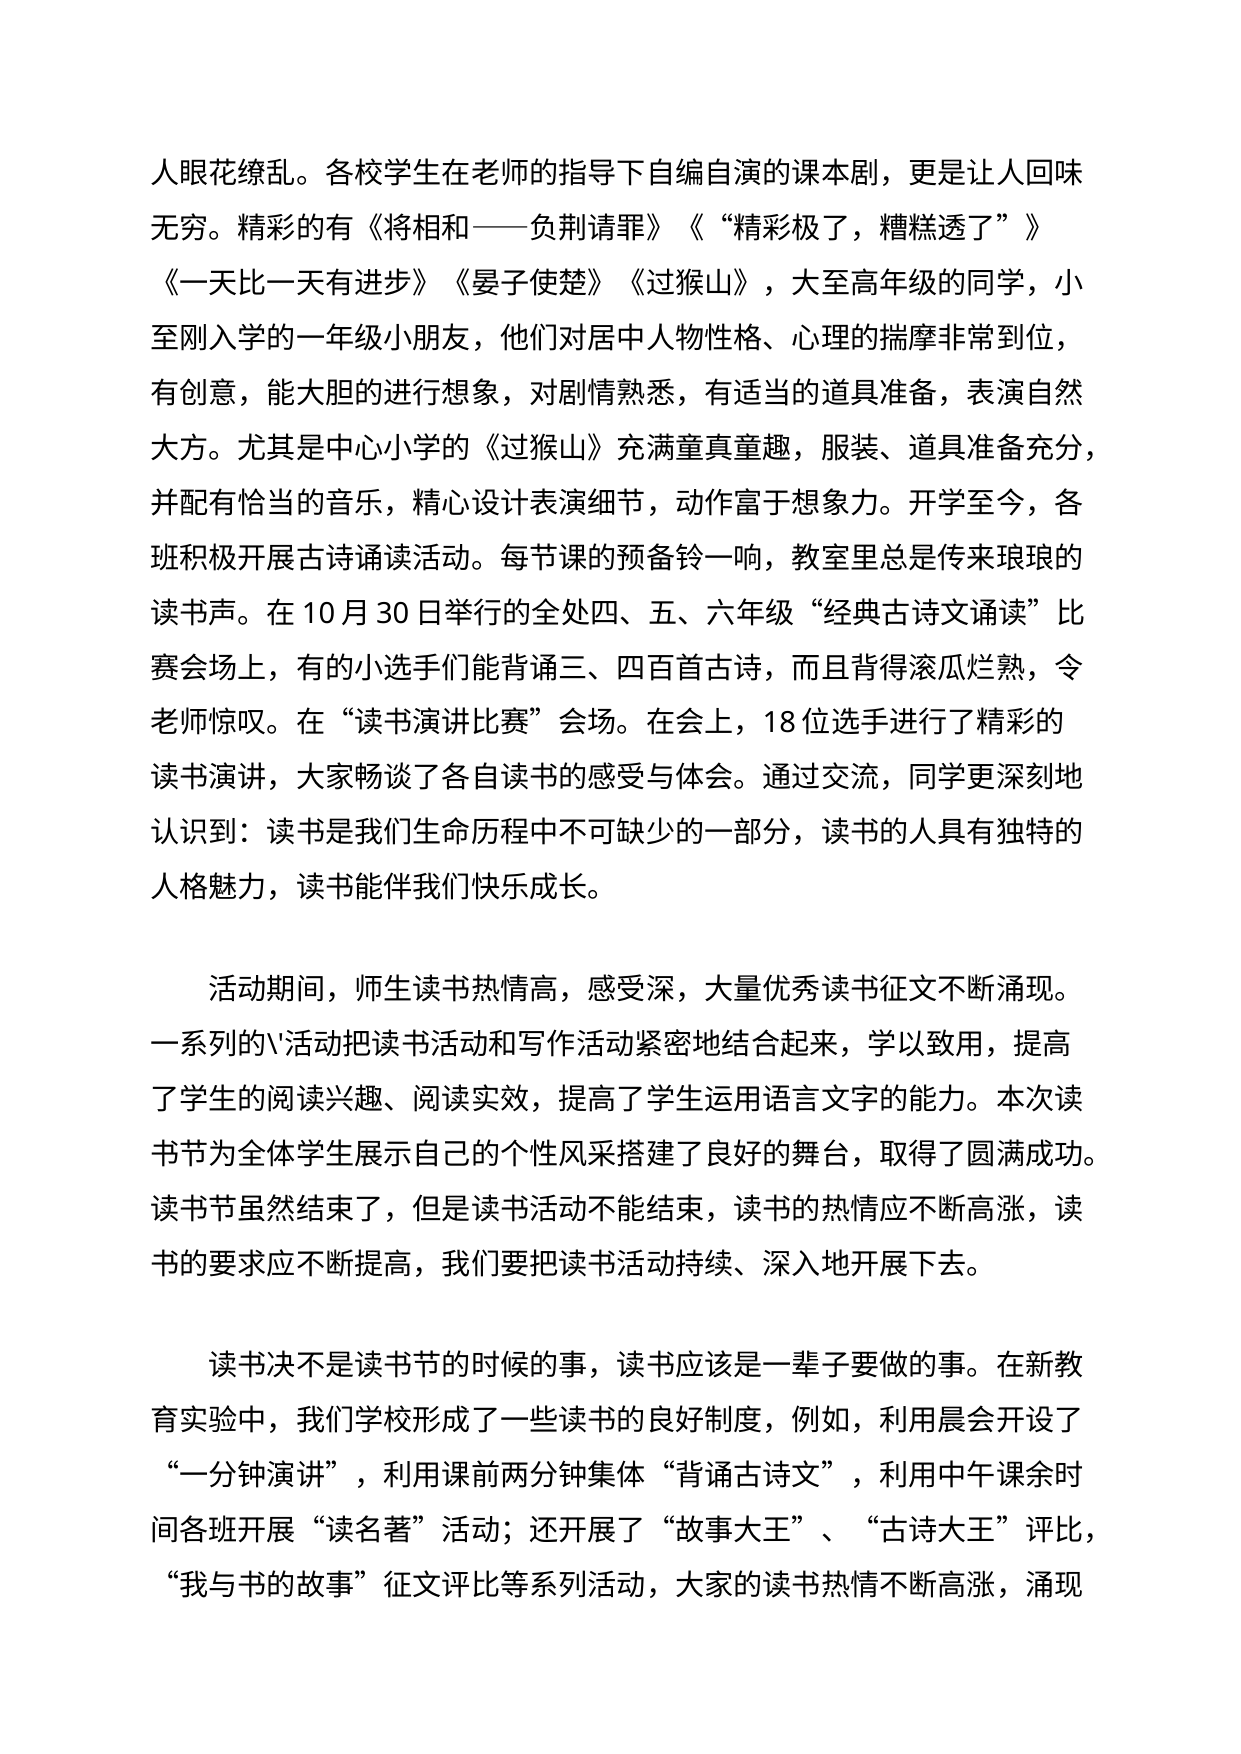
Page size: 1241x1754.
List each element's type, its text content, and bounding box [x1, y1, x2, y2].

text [150, 150, 1090, 906]
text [150, 1342, 1090, 1604]
text 活动期间，师生读书热情高，感受深，大量优秀读书征文不断涌现。一系列的\'活动把读书活动和写作活动紧密地结合起来，学以致用，提高了学生的阅读兴趣、阅读实效，提高了学生运用语言文字的能力。本次读书节为全体学生展示自己的个性风采搭建了良好的舞台，取得了圆满成功。读书节虽然结束了，但是读书活动不能结束，读书的热情应不断高涨，读书的要求应不断提高，我们要把读书活动持续、深入地开展下去。 [150, 966, 1090, 1282]
